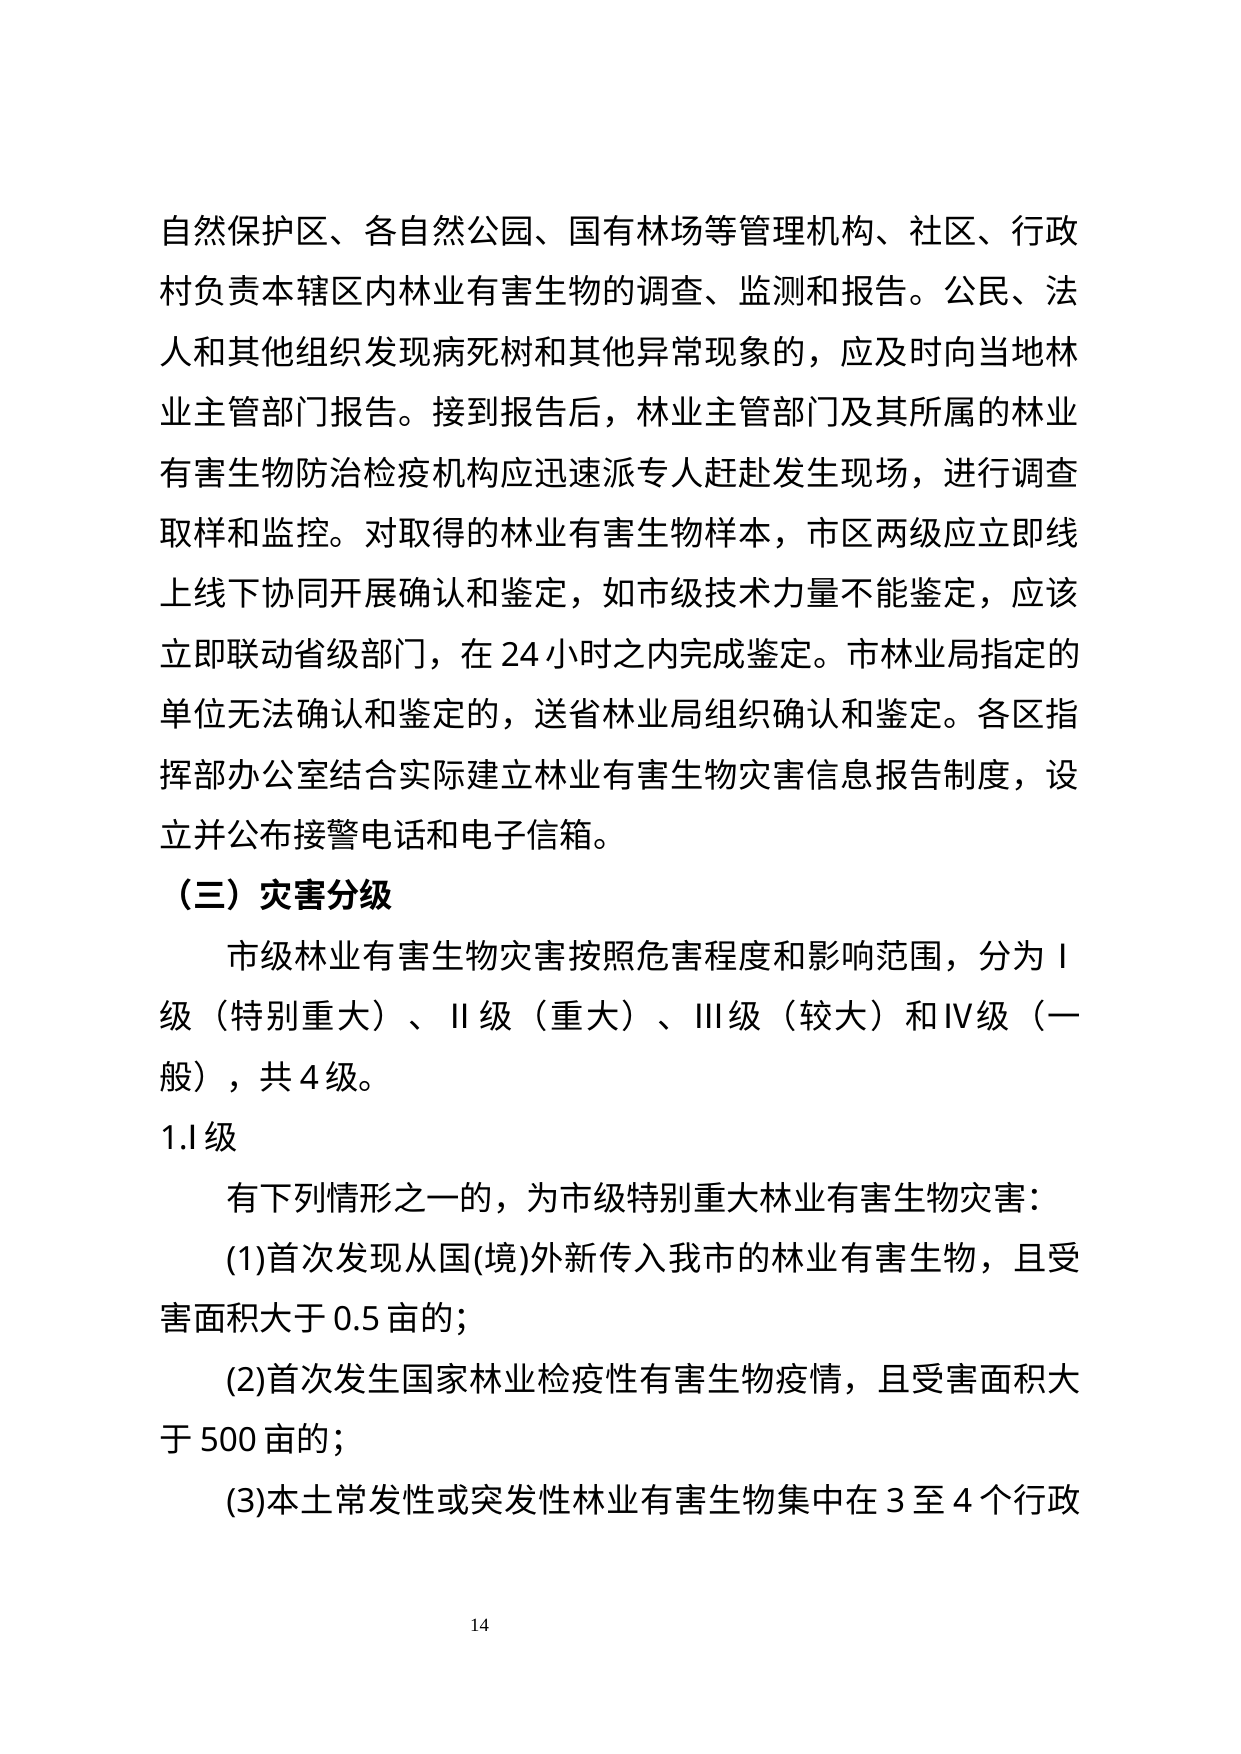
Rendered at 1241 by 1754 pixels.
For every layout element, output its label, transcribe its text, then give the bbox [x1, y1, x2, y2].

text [159, 1464, 1081, 1524]
text (1)首次发现从国(境)外新传入我市的林业有害生物，且受害面积大于0.5亩的； [159, 1222, 1081, 1343]
text (2)首次发生国家林业检疫性有害生物疫情，且受害面积大于500亩的； [159, 1343, 1081, 1464]
text 1.Ⅰ级 [159, 1101, 1081, 1162]
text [159, 195, 1081, 859]
text （三）灾害分级 [159, 859, 1081, 920]
text 市级林业有害生物灾害按照危害程度和影响范围，分为Ⅰ级（特别重大）、Ⅱ级（重大）、Ⅲ级（较大）和Ⅳ级（一般），共4级。 [159, 920, 1081, 1101]
text 有下列情形之一的，为市级特别重大林业有害生物灾害： [159, 1162, 1081, 1222]
